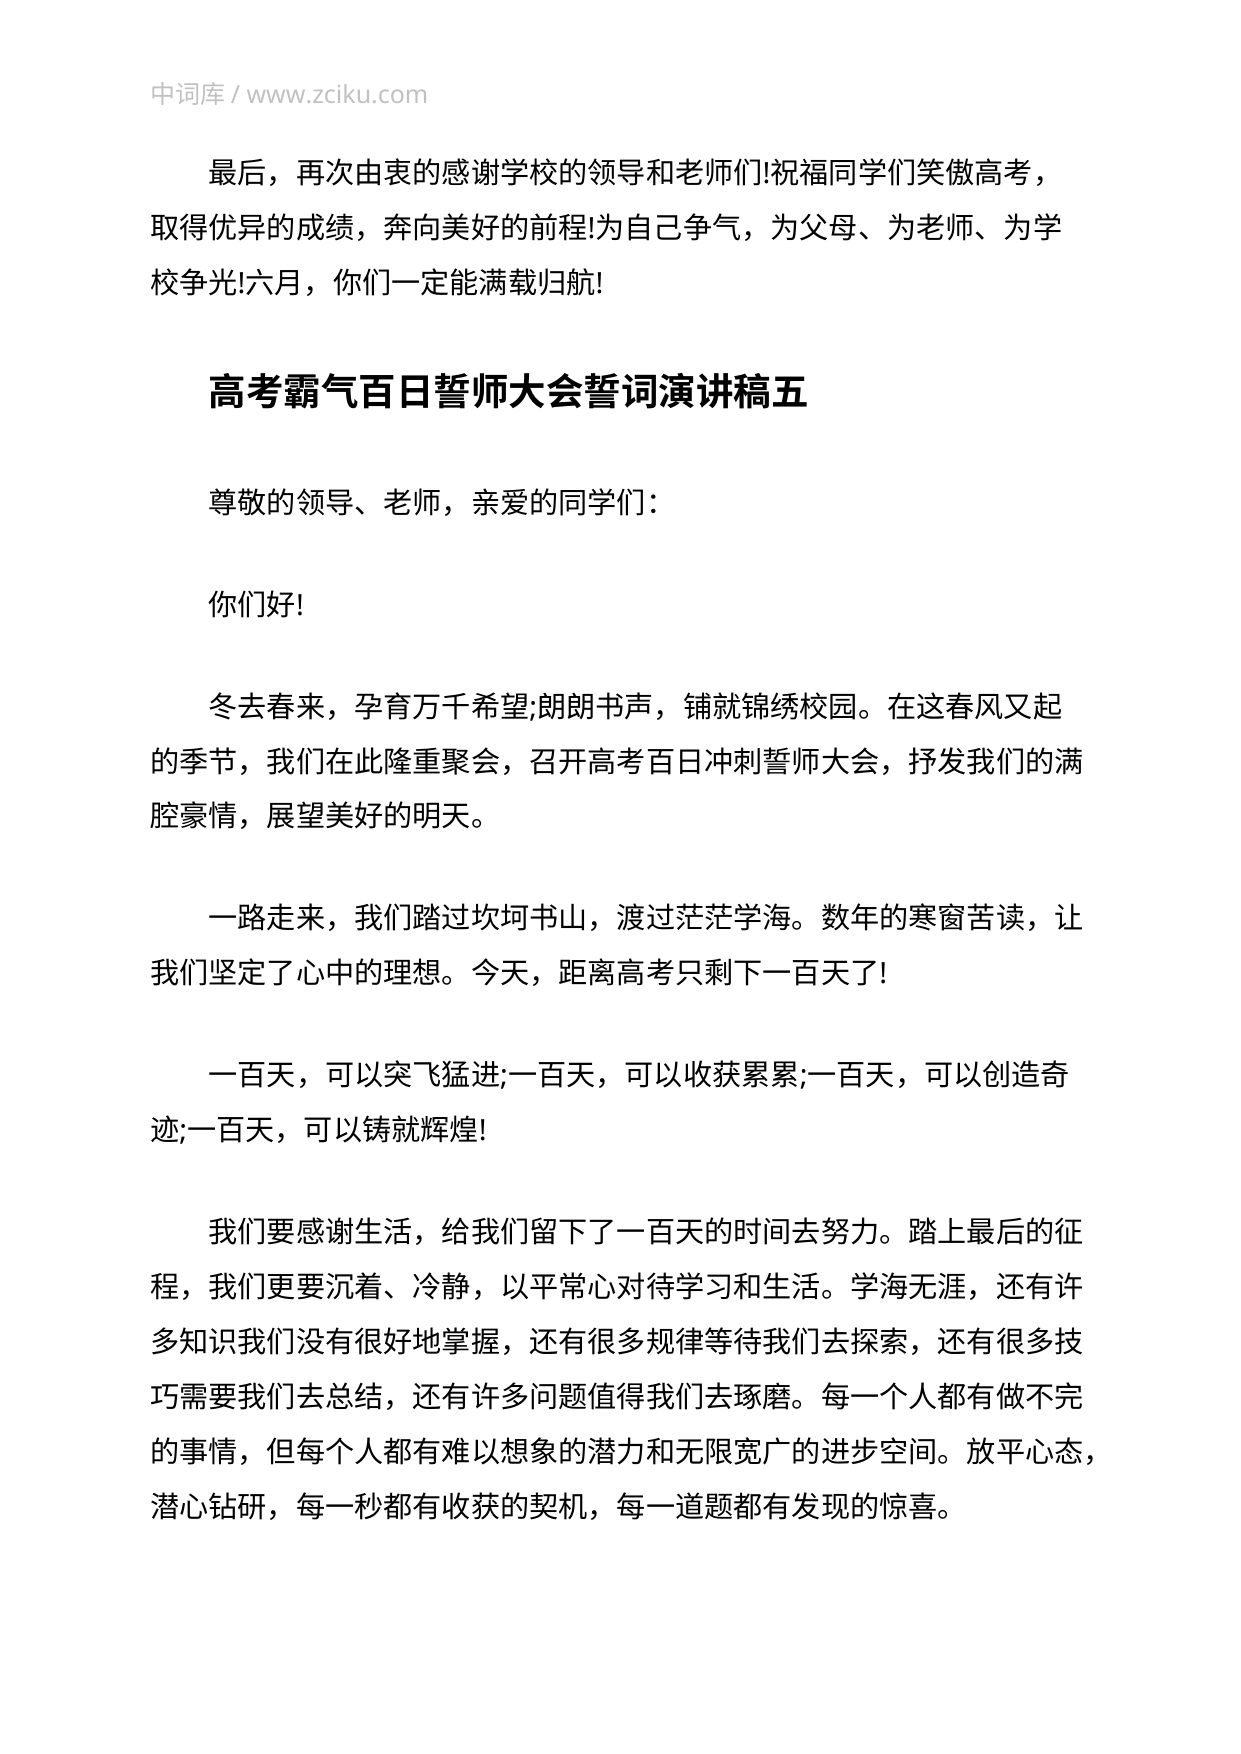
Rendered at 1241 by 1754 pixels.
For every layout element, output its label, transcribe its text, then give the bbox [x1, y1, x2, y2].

text 冬去春来，孕育万千希望;朗朗书声，铺就锦绣校园。在这春风又起的季节，我们在此隆重聚会，召开高考百日冲刺誓师大会，抒发我们的满腔豪情，展望美好的明天。 [150, 683, 1090, 835]
text 最后，再次由衷的感谢学校的领导和老师们!祝福同学们笑傲高考，取得优异的成绩，奔向美好的前程!为自己争气，为父母、为老师、为学校争光!六月，你们一定能满载归航! [150, 150, 1090, 302]
text 尊敬的领导、老师，亲爱的同学们： [150, 479, 1090, 522]
text 高考霸气百日誓师大会誓词演讲稿五 [150, 362, 1090, 416]
text 你们好! [150, 581, 1090, 623]
text 一百天，可以突飞猛进;一百天，可以收获累累;一百天，可以创造奇迹;一百天，可以铸就辉煌! [150, 1052, 1090, 1149]
text 一路走来，我们踏过坎坷书山，渡过茫茫学海。数年的寒窗苦读，让我们坚定了心中的理想。今天，距离高考只剩下一百天了! [150, 895, 1090, 992]
text 我们要感谢生活，给我们留下了一百天的时间去努力。踏上最后的征程，我们更要沉着、冷静，以平常心对待学习和生活。学海无涯，还有许多知识我们没有很好地掌握，还有很多规律等待我们去探索，还有很多技巧需要我们去总结，还有许多问题值得我们去琢磨。每一个人都有做不完的事情，但每个人都有难以想象的潜力和无限宽广的进步空间。放平心态，潜心钻研，每一秒都有收获的契机，每一道题都有发现的惊喜。 [150, 1209, 1090, 1525]
